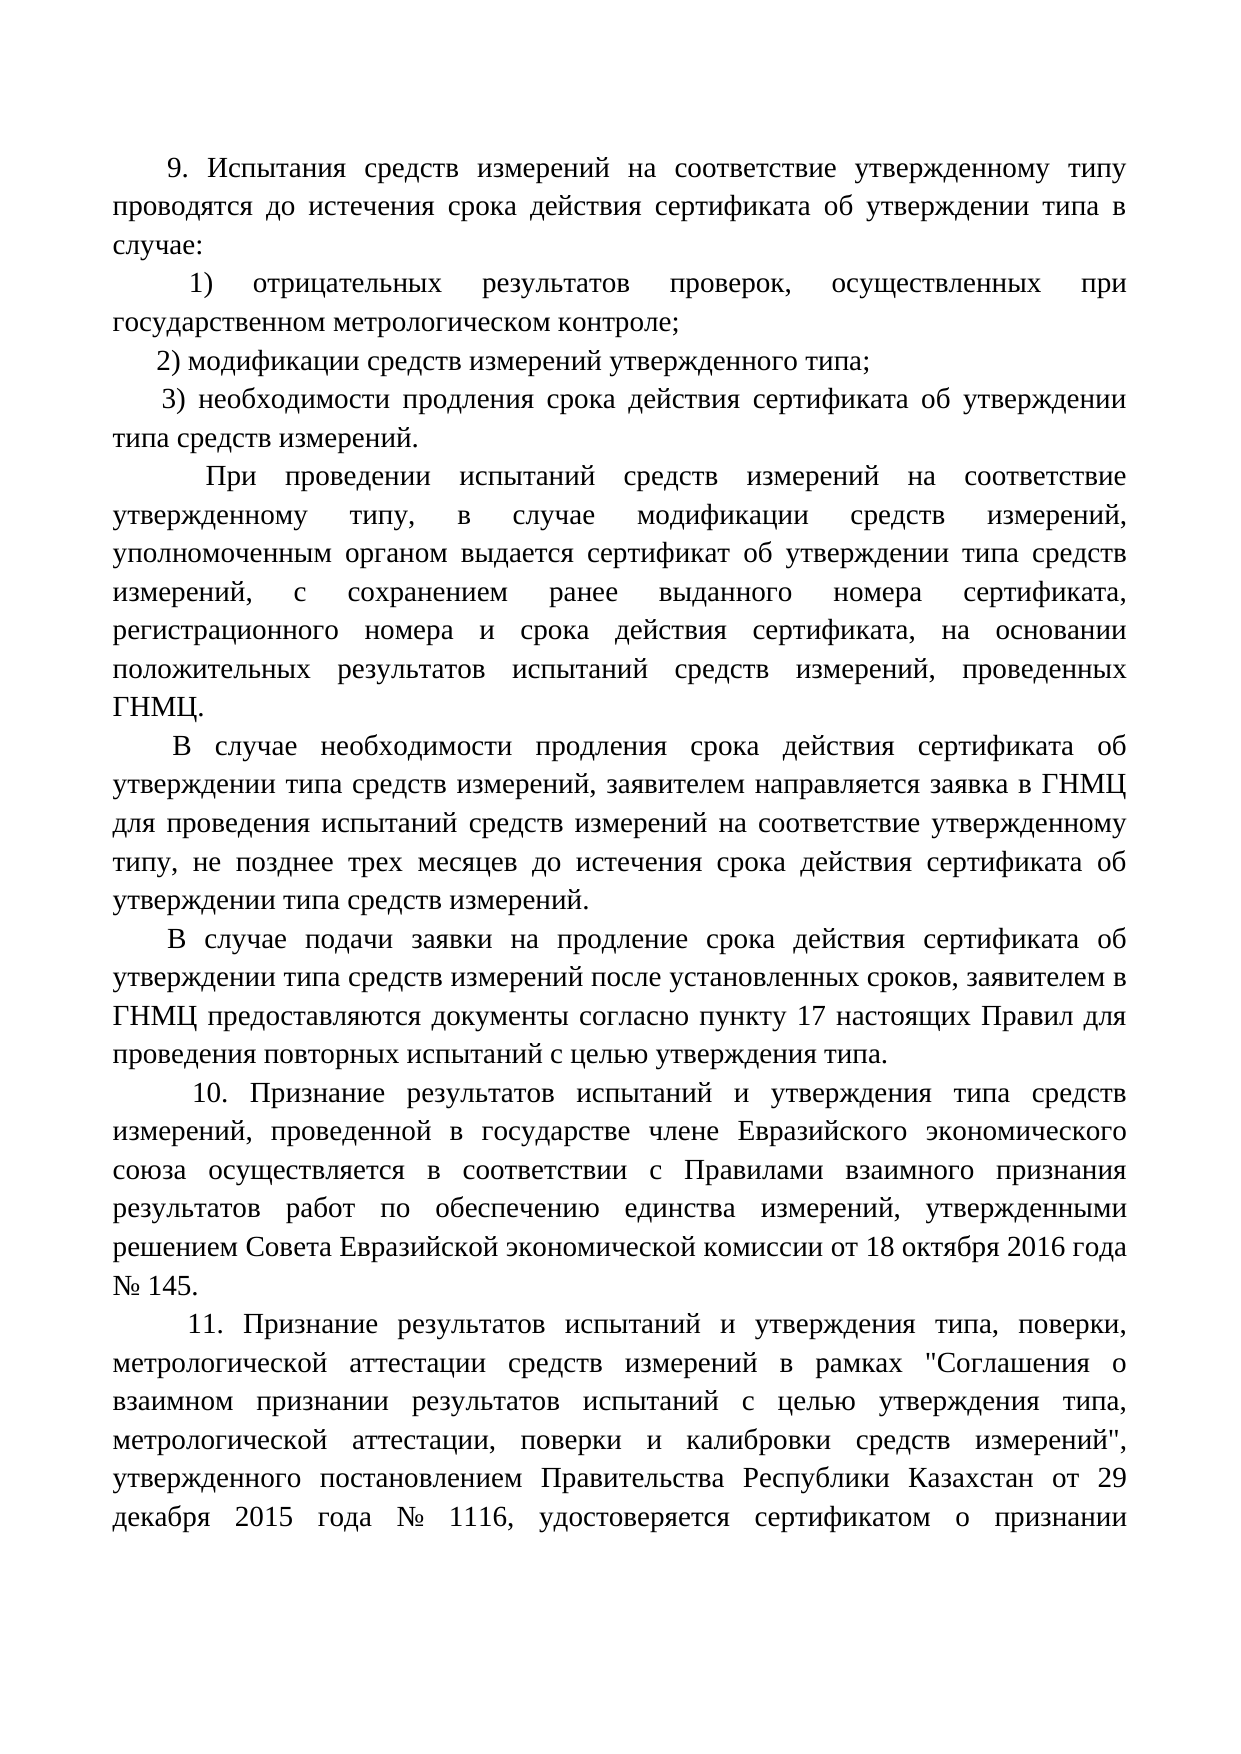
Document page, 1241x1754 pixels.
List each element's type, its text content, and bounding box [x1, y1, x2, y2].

text В случае необходимости продления срока действия сертификата об утверждении типа средств измерений, заявителем направляется заявка в ГНМЦ для проведения испытаний средств измерений на соответствие утвержденному типу, не позднее трех месяцев до истечения срока действия сертификата об утверждении типа средств измерений. [112, 728, 1128, 916]
text 9. Испытания средств измерений на соответствие утвержденному типу проводятся до истечения срока действия сертификата об утверждении типа в случае: [112, 150, 1128, 261]
text 10. Признание результатов испытаний и утверждения типа средств измерений, проведенной в государстве члене Евразийского экономического союза осуществляется в соответствии с Правилами взаимного признания результатов работ по обеспечению единства измерений, утвержденными решением Совета Евразийской экономической комиссии от 18 октября 2016 года № 145. [112, 1075, 1128, 1301]
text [112, 1306, 1128, 1532]
text 2) модификации средств измерений утвержденного типа; [112, 343, 1128, 376]
text 1) отрицательных результатов проверок, осуществленных при государственном метрологическом контроле; [112, 266, 1128, 338]
text В случае подачи заявки на продление срока действия сертификата об утверждении типа средств измерений после установленных сроков, заявителем в ГНМЦ предоставляются документы согласно пункту 17 настоящих Правил для проведения повторных испытаний с целью утверждения типа. [112, 921, 1128, 1070]
text 3) необходимости продления срока действия сертификата об утверждении типа средств измерений. [112, 381, 1128, 453]
text При проведении испытаний средств измерений на соответствие утвержденному типу, в случае модификации средств измерений, уполномоченным органом выдается сертификат об утверждении типа средств измерений, с сохранением ранее выданного номера сертификата, регистрационного номера и срока действия сертификата, на основании положительных результатов испытаний средств измерений, проведенных ГНМЦ. [112, 458, 1128, 723]
